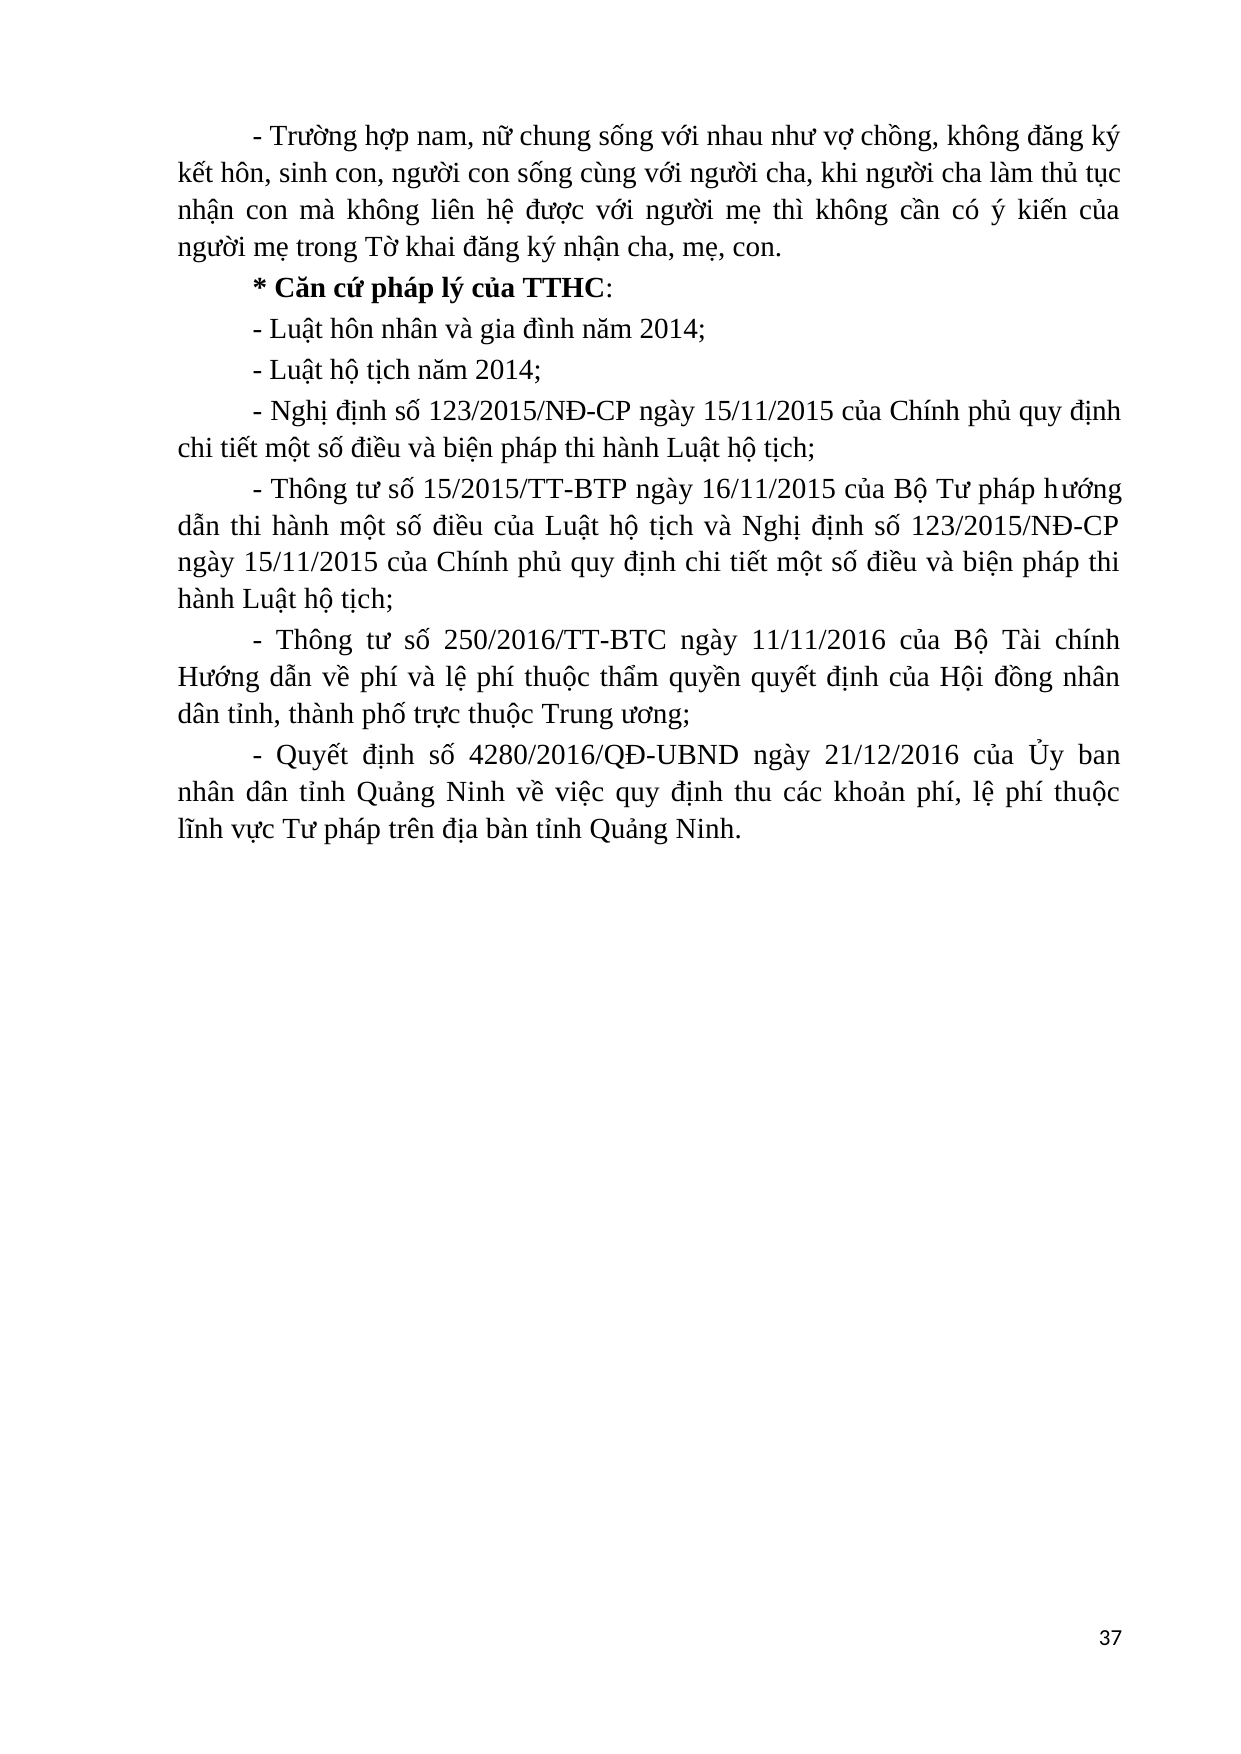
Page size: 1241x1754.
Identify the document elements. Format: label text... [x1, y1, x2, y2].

text - Nghị định số 123/2015/NĐ-CP ngày 15/11/2015 của Chính phủ quy định chi tiết một số điều và biện pháp thi hành Luật hộ tịch; [177, 393, 1122, 463]
text * Căn cứ pháp lý của TTHC: [177, 270, 1122, 303]
text - Quyết định số 4280/2016/QĐ-UBND ngày 21/12/2016 của Ủy ban nhân dân tỉnh Quảng Ninh về việc quy định thu các khoản phí, lệ phí thuộc lĩnh vực Tư pháp trên địa bàn tỉnh Quảng Ninh. [177, 737, 1122, 844]
text - Luật hộ tịch năm 2014; [177, 352, 1122, 385]
text - Trường hợp nam, nữ chung sống với nhau như vợ chồng, không đăng ký kết hôn, sinh con, người con sống cùng với người cha, khi người cha làm thủ tục nhận con mà không liên hệ được với người mẹ thì không cần có ý kiến của người mẹ trong Tờ khai đăng ký nhận cha, mẹ, con. [177, 118, 1122, 262]
text - Thông tư số 250/2016/TT-BTC ngày 11/11/2016 của Bộ Tài chính Hướng dẫn về phí và lệ phí thuộc thẩm quyền quyết định của Hội đồng nhân dân tỉnh, thành phố trực thuộc Trung ương; [177, 622, 1122, 730]
text - Luật hôn nhân và gia đình năm 2014; [177, 311, 1122, 344]
text - Thông tư số 15/2015/TT-BTP ngày 16/11/2015 của Bộ Tư pháp hướng dẫn thi hành một số điều của Luật hộ tịch và Nghị định số 123/2015/NĐ-CP ngày 15/11/2015 của Chính phủ quy định chi tiết một số điều và biện pháp thi hành Luật hộ tịch; [177, 471, 1122, 615]
